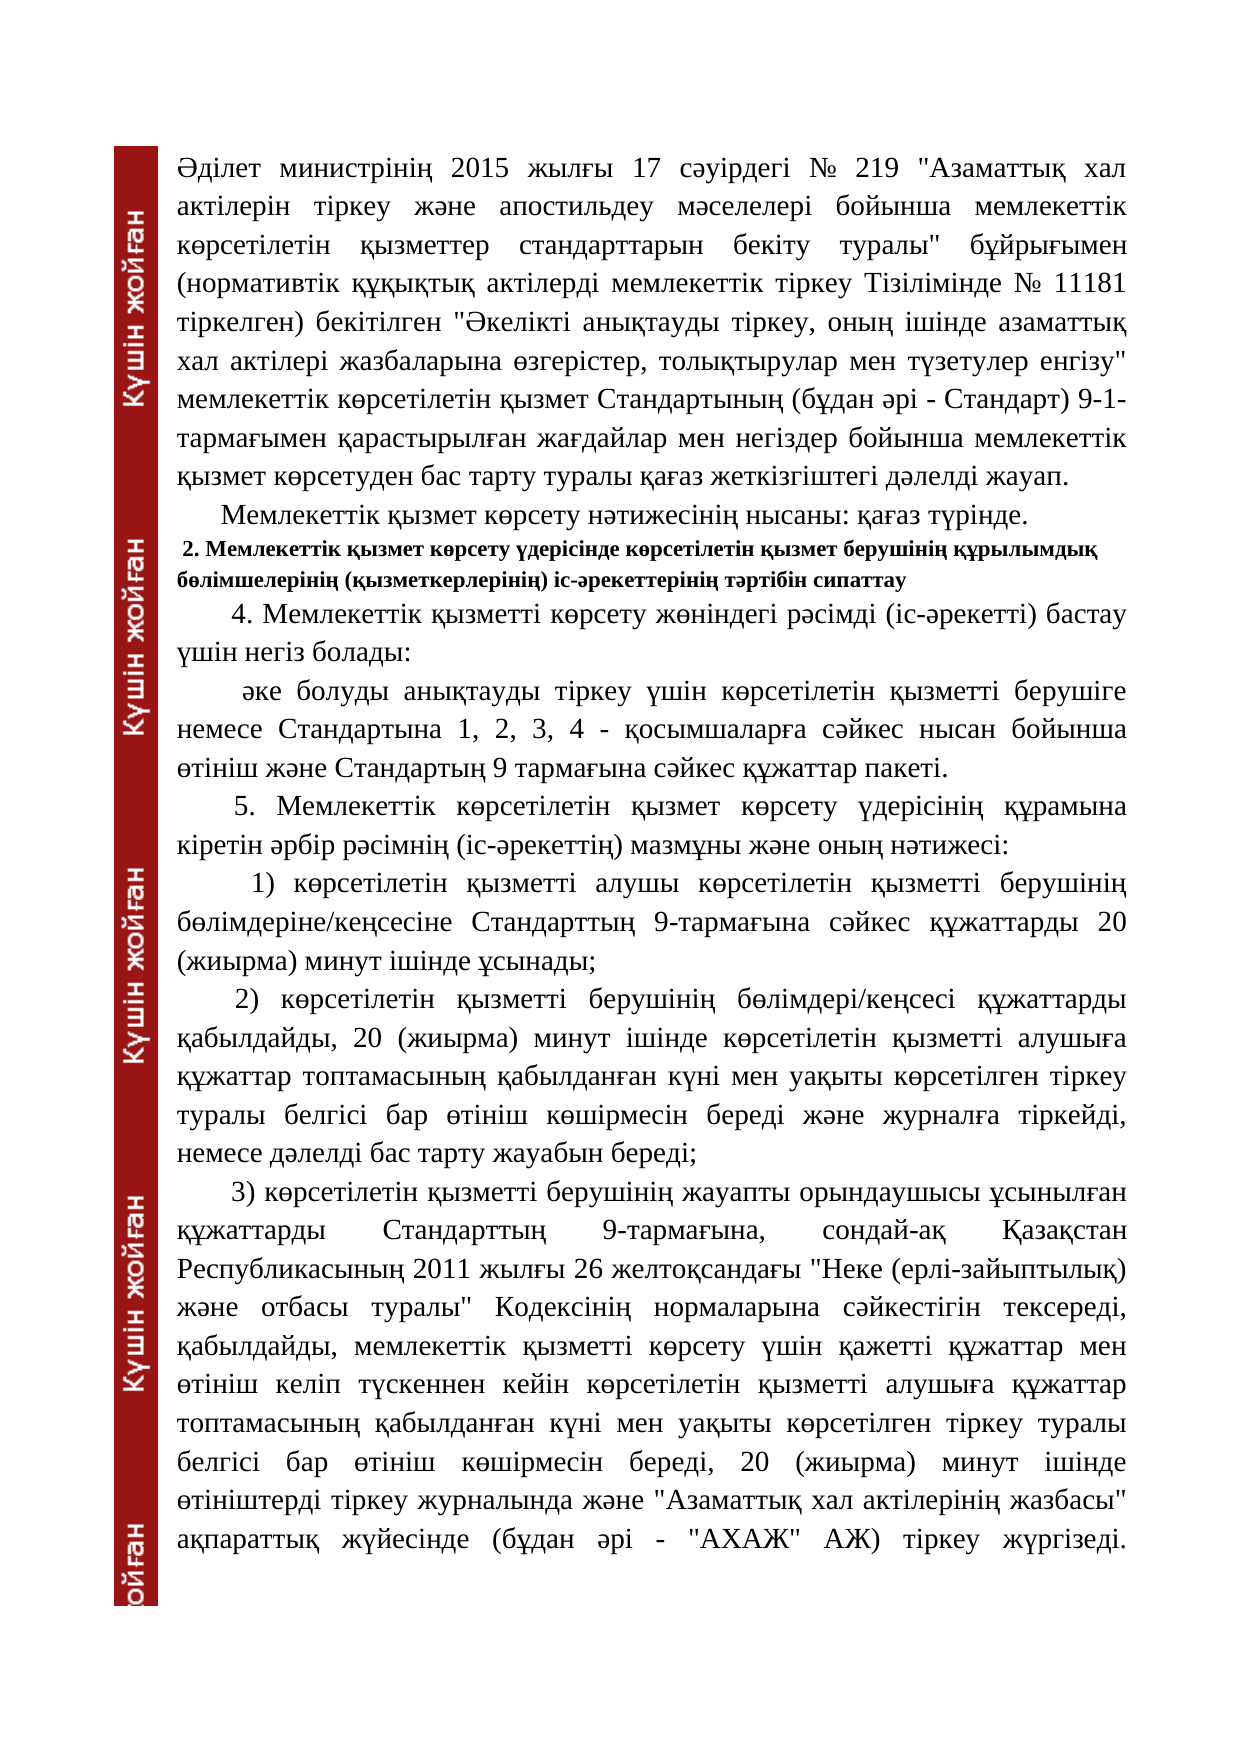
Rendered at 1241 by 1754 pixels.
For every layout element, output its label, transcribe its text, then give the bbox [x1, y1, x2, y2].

text Мемлекеттік қызмет көрсету нәтижесінің нысаны: қағаз түрінде. [112, 497, 1128, 530]
text 1) көрсетілетін қызметті алушы көрсетілетін қызметті берушінің бөлімдеріне/кеңсесіне Стандарттың 9-тармағына сәйкес құжаттарды 20 (жиырма) минут ішінде ұсынады; [112, 866, 1128, 976]
text 5. Мемлекеттiк көрсетілетін қызмет көрсету үдерісінiң құрамына кiретiн әрбiр рәсiмнiң (iс-әрекеттің) мазмұны және оның нәтижесі: [112, 788, 1128, 861]
picture [114, 592, 158, 596]
picture [114, 1554, 158, 1606]
picture [114, 783, 158, 788]
picture [114, 1169, 158, 1174]
text 2) көрсетілетін қызметті берушінің бөлімдері/кеңсесі құжаттарды қабылдайды, 20 (жиырма) минут ішінде көрсетілетін қызметті алушыға құжаттар топтамасының қабылданған күні мен уақыты көрсетілген тіркеу туралы белгісі бар өтініш көшірмесін береді және журналға тіркейді, немесе дәлелді бас тарту жауабын береді; [112, 981, 1128, 1169]
text 2. Мемлекеттiк қызмет көрсету үдерісінде көрсетілетін қызмет берушiнiң құрылымдық бөлiмшелерiнiң (қызметкерлерiнiң) iс-әрекеттерінің тәртiбiн сипаттау [112, 535, 1128, 592]
picture [114, 530, 158, 535]
text әке болуды анықтауды тіркеу үшін көрсетілетін қызметті берушіге немесе Стандартына 1, 2, 3, 4 - қосымшаларға сәйкес нысан бойынша өтініш және Стандартың 9 тармағына сәйкес құжаттар пакеті. [112, 673, 1128, 783]
picture [114, 492, 158, 497]
text 4. Мемлекеттік қызметті көрсету жөніндегі рәсімді (іс-әрекетті) бастау үшін негіз болады: [112, 596, 1128, 668]
picture [114, 668, 158, 673]
picture [114, 976, 158, 981]
picture [114, 146, 158, 150]
picture [114, 861, 158, 866]
